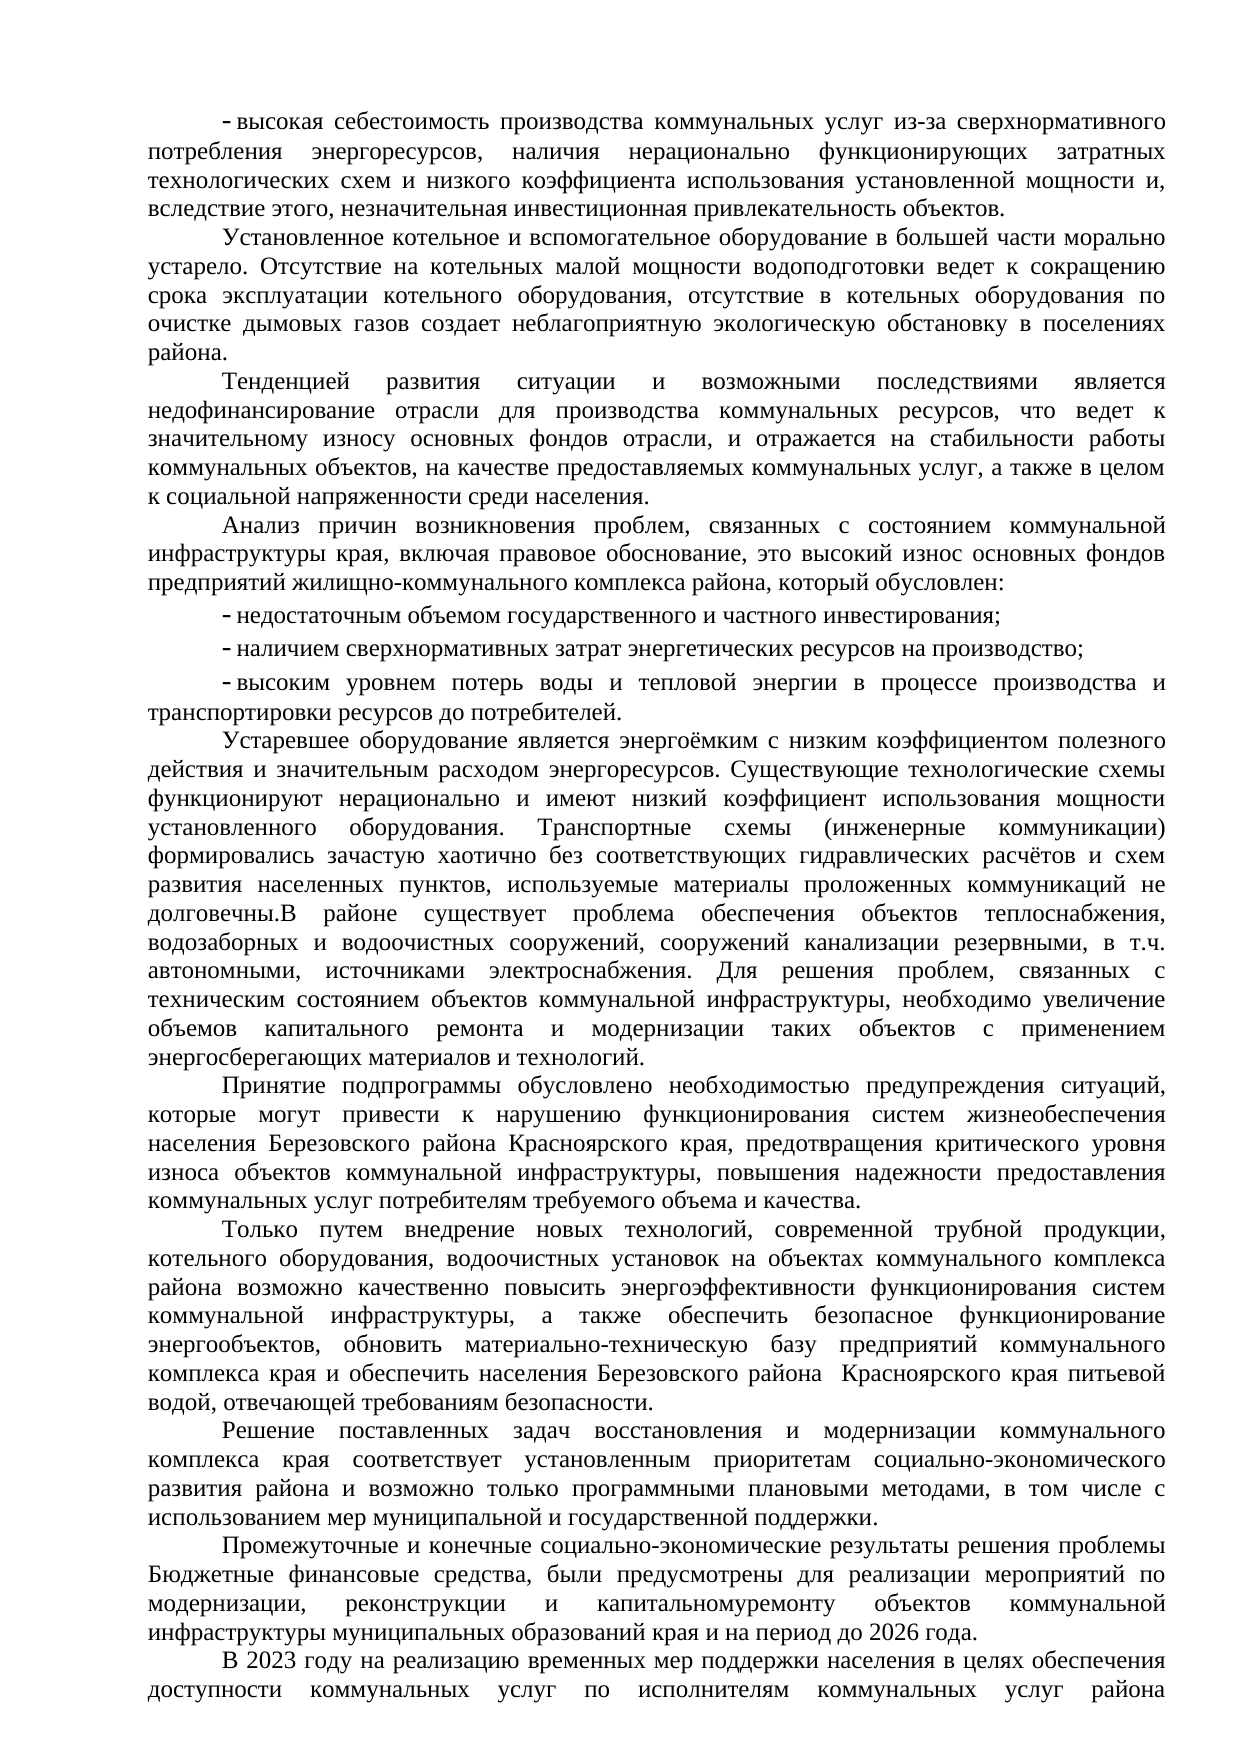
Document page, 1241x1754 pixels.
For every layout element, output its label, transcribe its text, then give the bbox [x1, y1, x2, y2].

text Тенденцией развития ситуации и возможными последствиями является недофинансирование отрасли для производства коммунальных ресурсов, что ведет к значительному износу основных фондов отрасли, и отражается на стабильности работы коммунальных объектов, на качестве предоставляемых коммунальных услуг, а также в целом к социальной напряженности среди населения. [148, 366, 1167, 510]
text Устаревшее оборудование является энергоёмким с низким коэффициентом полезного действия и значительным расходом энергоресурсов. Существующие технологические схемы функционируют нерационально и имеют низкий коэффициент использования мощности установленного оборудования. Транспортные схемы (инженерные коммуникации) формировались зачастую хаотично без соответствующих гидравлических расчётов и схем развития населенных пунктов, используемые материалы проложенных коммуникаций не долговечны.В районе существует проблема обеспечения объектов теплоснабжения, водозаборных и водоочистных сооружений, сооружений канализации резервными, в т.ч. автономными, источниками электроснабжения. Для решения проблем, связанных с техническим состоянием объектов коммунальной инфраструктуры, необходимо увеличение объемов капитального ремонта и модернизации таких объектов с применением энергосберегающих материалов и технологий. [148, 725, 1167, 1070]
text Принятие подпрограммы обусловлено необходимостью предупреждения ситуаций, которые могут привести к нарушению функционирования систем жизнеобеспечения населения Березовского района Красноярского края, предотвращения критического уровня износа объектов коммунальной инфраструктуры, повышения надежности предоставления коммунальных услуг потребителям требуемого объема и качества. [148, 1070, 1167, 1214]
text Промежуточные и конечные социально-экономические результаты решения проблемы Бюджетные финансовые средства, были предусмотрены для реализации мероприятий по модернизации, реконструкции и капитальномуремонту объектов коммунальной инфраструктуры муниципальных образований края и на период до 2026 года. [148, 1530, 1167, 1645]
list высокая себестоимость производства коммунальных услуг из-за сверхнормативного потребления энергоресурсов, наличия нерационально функционирующих затратных технологических схем и низкого коэффициента использования установленной мощности и, вследствие этого, незначительная инвестиционная привлекательность объектов. [148, 102, 1167, 222]
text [148, 1645, 1167, 1703]
text Анализ причин возникновения проблем, связанных с состоянием коммунальной инфраструктуры края, включая правовое обоснование, это высокий износ основных фондов предприятий жилищно-коммунального комплекса района, который обусловлен: [148, 510, 1167, 596]
list недостаточным объемом государственного и частного инвестирования; [148, 596, 1167, 629]
text Только путем внедрение новых технологий, современной трубной продукции, котельного оборудования, водоочистных установок на объектах коммунального комплекса района возможно качественно повысить энергоэффективности функционирования систем коммунальной инфраструктуры, а также обеспечить безопасное функционирование энергообъектов, обновить материально-техническую базу предприятий коммунального комплекса края и обеспечить населения Березовского района Красноярского края питьевой водой, отвечающей требованиям безопасности. [148, 1214, 1167, 1415]
text Установленное котельное и вспомогательное оборудование в большей части морально устарело. Отсутствие на котельных малой мощности водоподготовки ведет к сокращению срока эксплуатации котельного оборудования, отсутствие в котельных оборудования по очистке дымовых газов создает неблагоприятную экологическую обстановку в поселениях района. [148, 222, 1167, 366]
list наличием сверхнормативных затрат энергетических ресурсов на производство; [148, 629, 1167, 663]
list высоким уровнем потерь воды и тепловой энергии в процессе производства и транспортировки ресурсов до потребителей. [148, 663, 1167, 725]
text Решение поставленных задач восстановления и модернизации коммунального комплекса края соответствует установленным приоритетам социально-экономического развития района и возможно только программными плановыми методами, в том числе с использованием мер муниципальной и государственной поддержки. [148, 1415, 1167, 1530]
